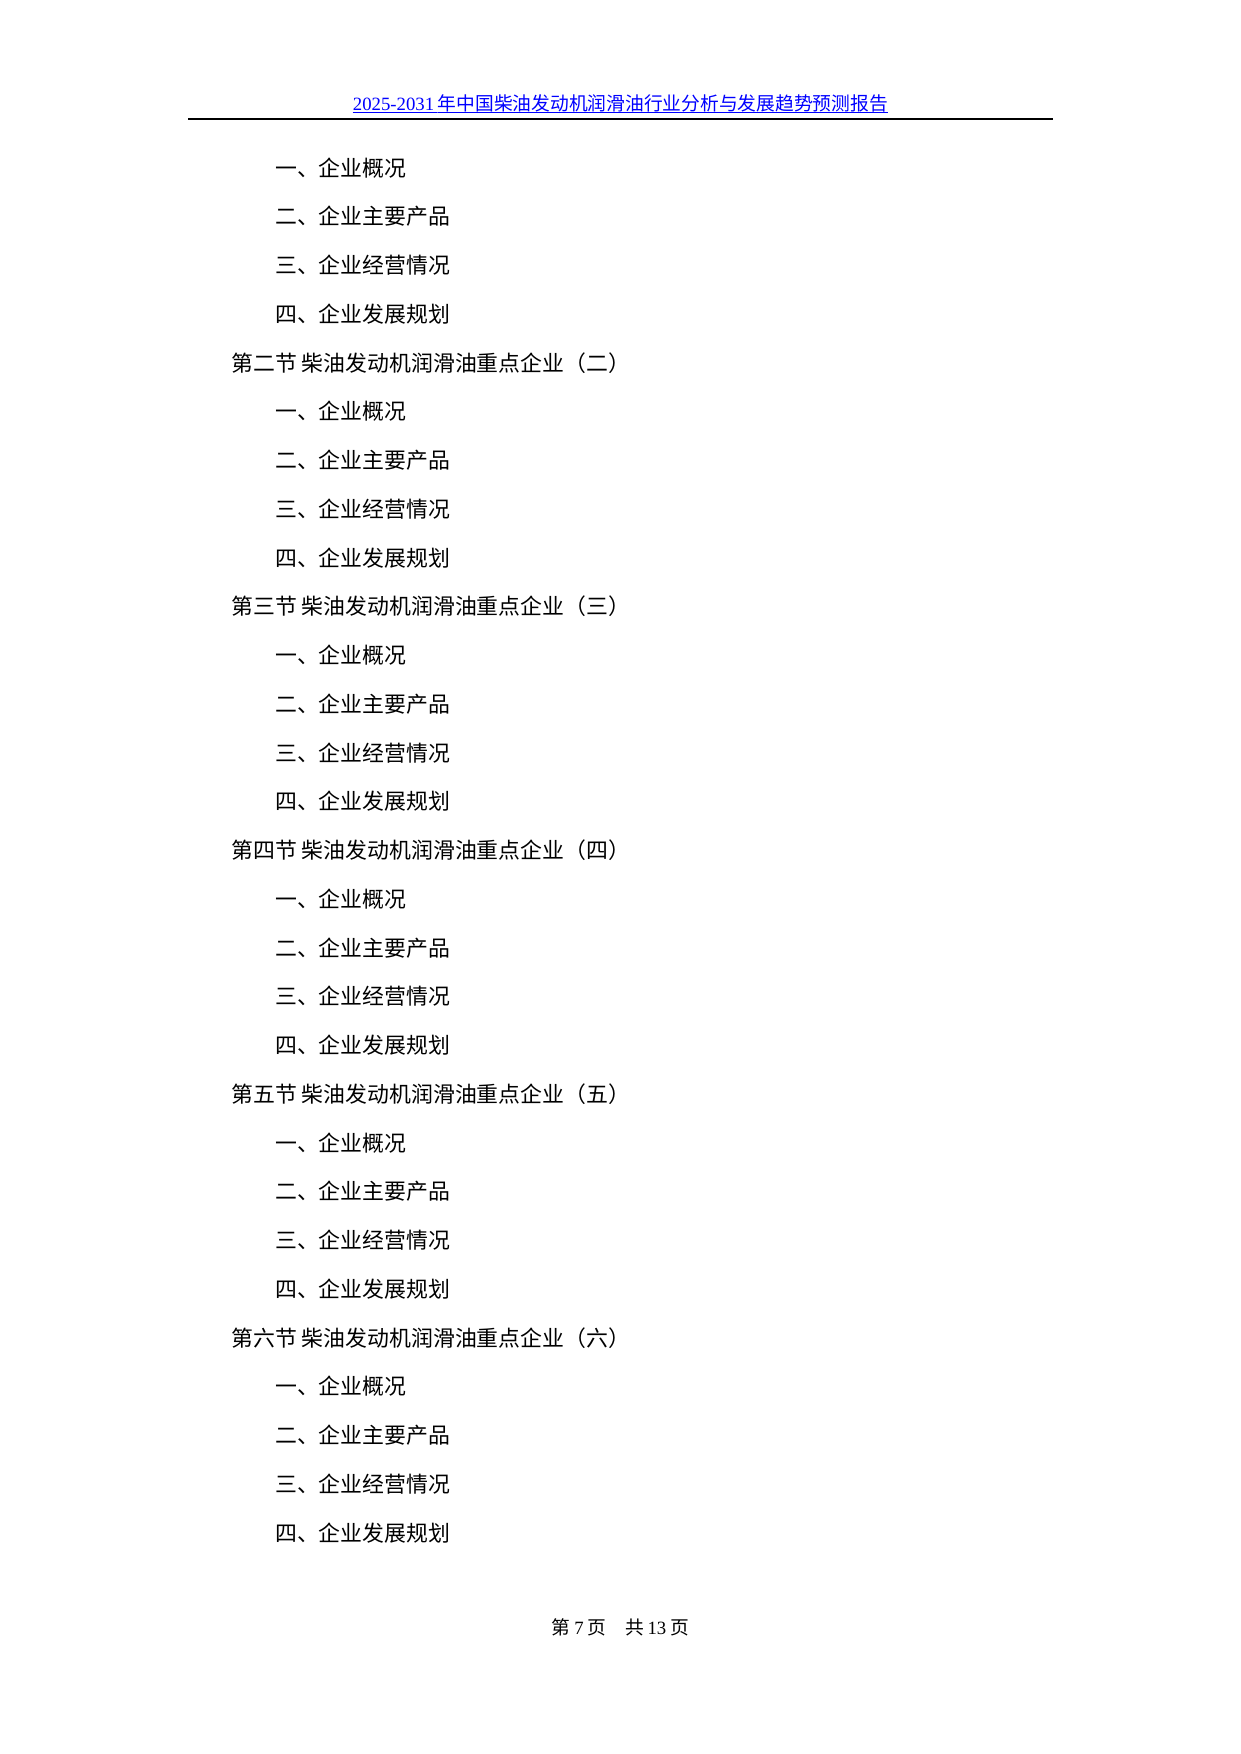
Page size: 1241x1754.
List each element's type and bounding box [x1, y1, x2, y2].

text [187, 150, 1053, 1548]
